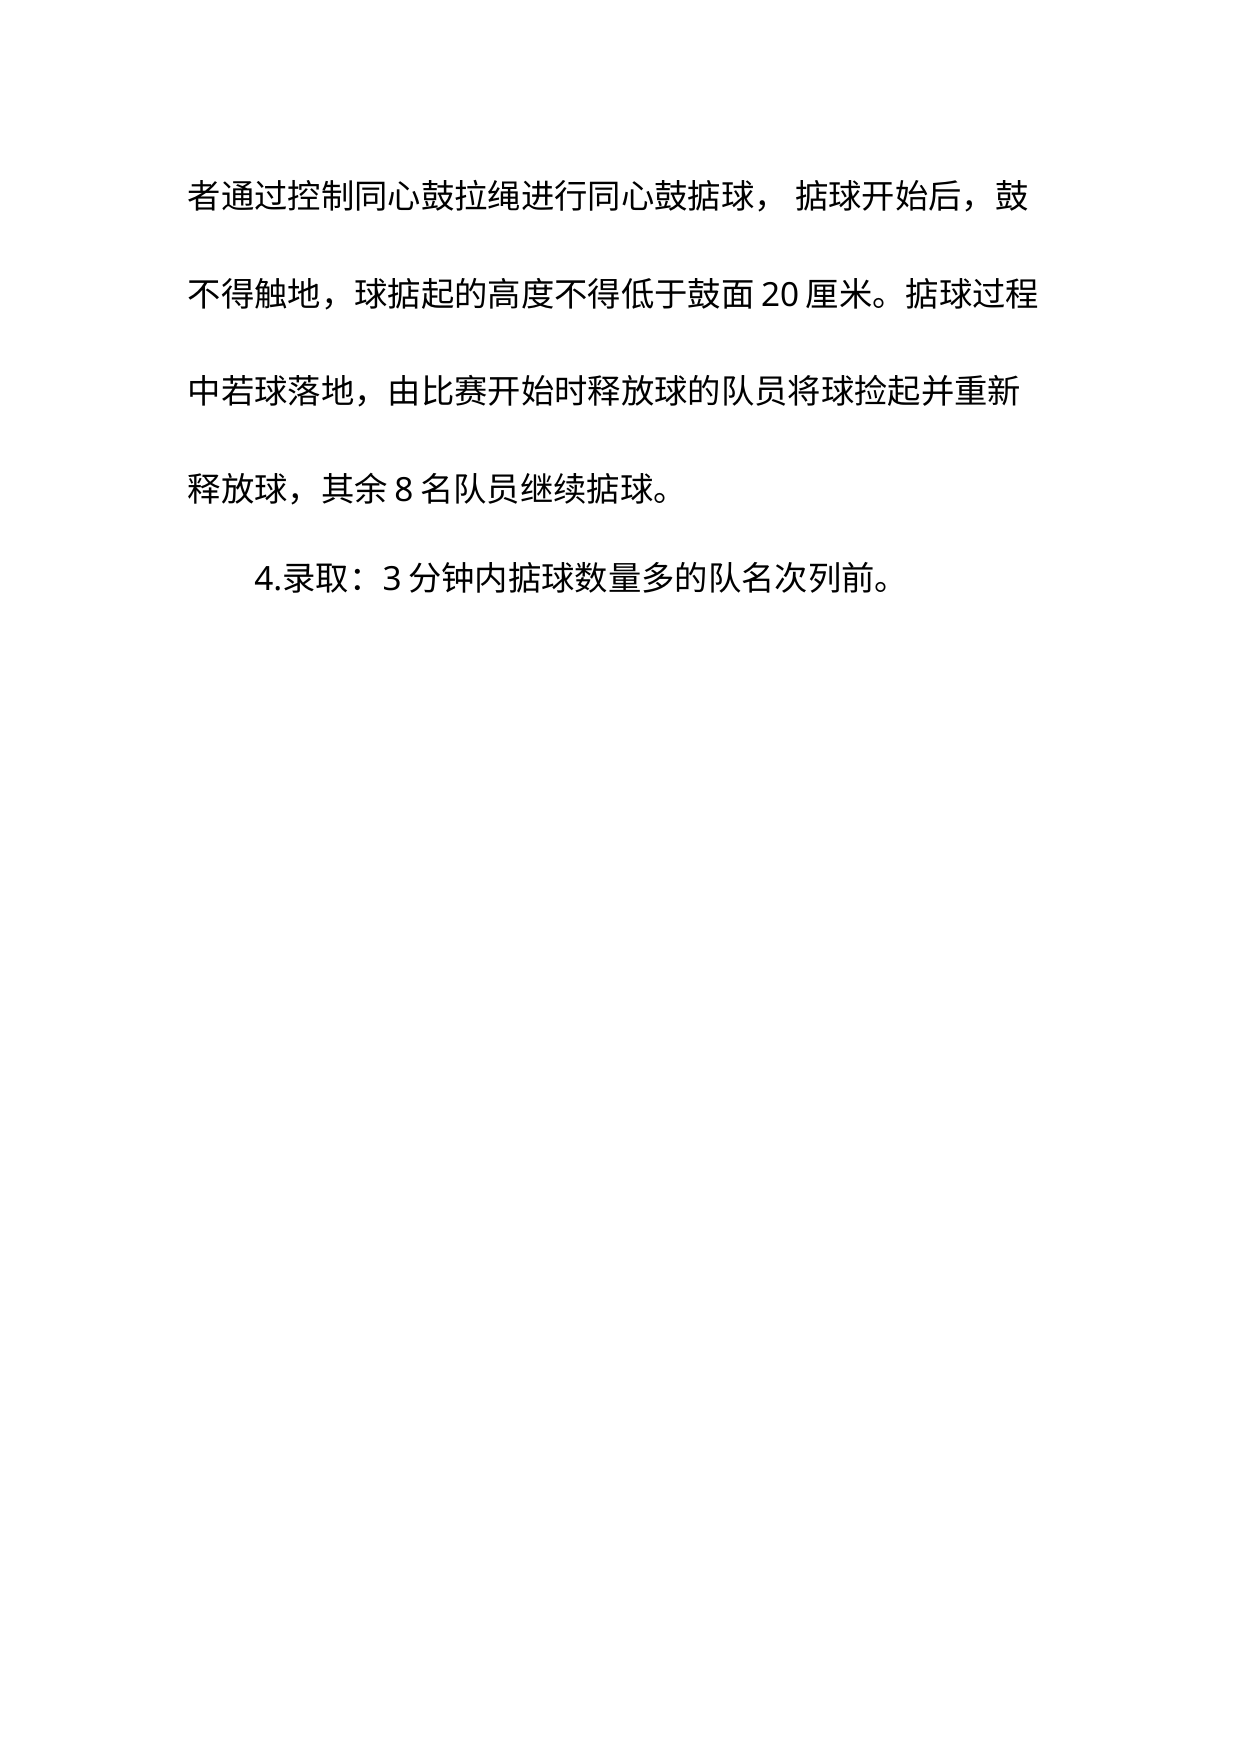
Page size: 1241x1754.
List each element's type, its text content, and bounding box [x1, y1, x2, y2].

text 4.录取：3分钟内掂球数量多的队名次列前。 [187, 544, 1053, 609]
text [187, 162, 1053, 519]
